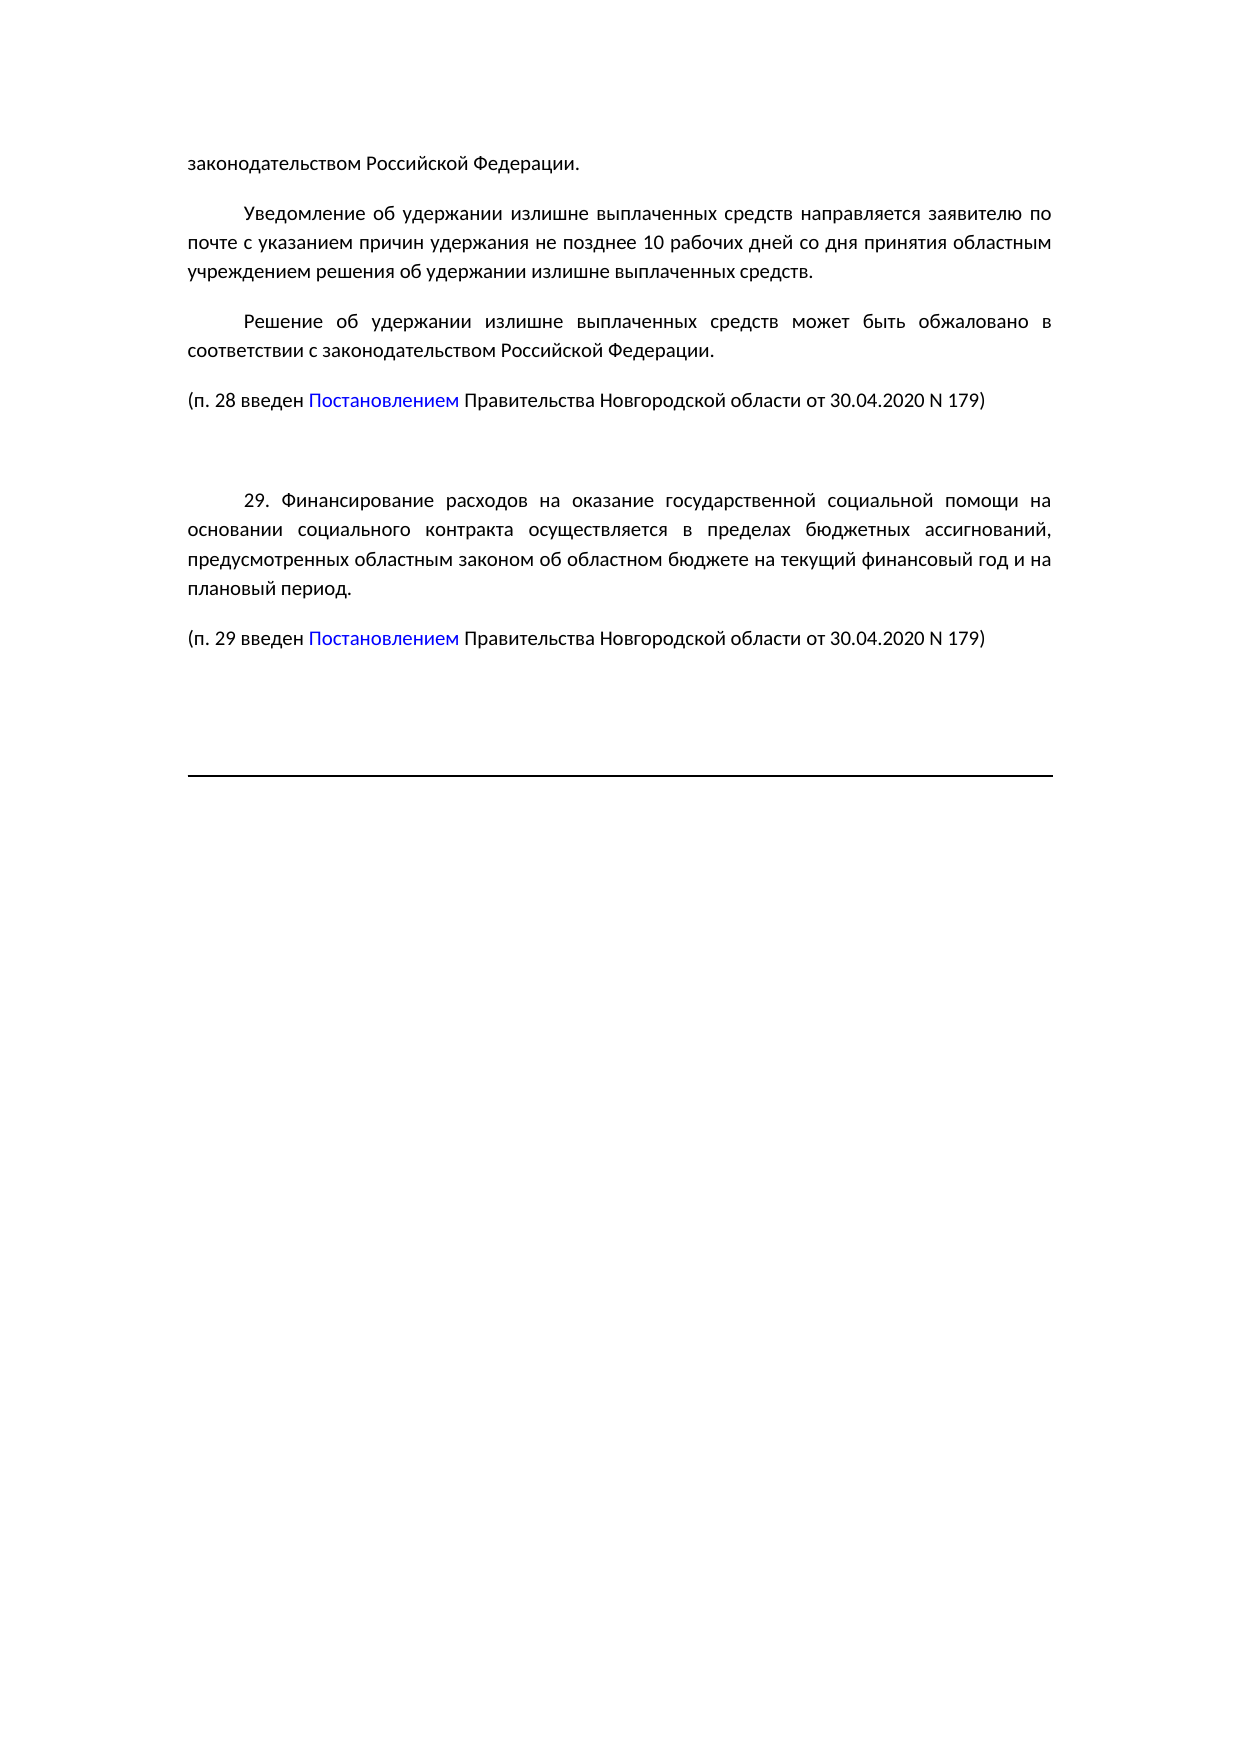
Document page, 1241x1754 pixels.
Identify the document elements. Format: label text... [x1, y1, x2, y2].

text Уведомление об удержании излишне выплаченных средств направляется заявителю по почте с указанием причин удержания не позднее 10 рабочих дней со дня принятия областным учреждением решения об удержании излишне выплаченных средств. [187, 200, 1053, 284]
text Решение об удержании излишне выплаченных средств может быть обжаловано в соответствии с законодательством Российской Федерации. [187, 308, 1053, 363]
text 29. Финансирование расходов на оказание государственной социальной помощи на основании социального контракта осуществляется в пределах бюджетных ассигнований, предусмотренных областным законом об областном бюджете на текущий финансовый год и на плановый период. [187, 487, 1053, 600]
text (п. 28 введен Постановлением Правительства Новгородской области от 30.04.2020 N 179) [187, 387, 1053, 413]
text (п. 29 введен Постановлением Правительства Новгородской области от 30.04.2020 N 179) [187, 625, 1053, 650]
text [187, 150, 1053, 175]
